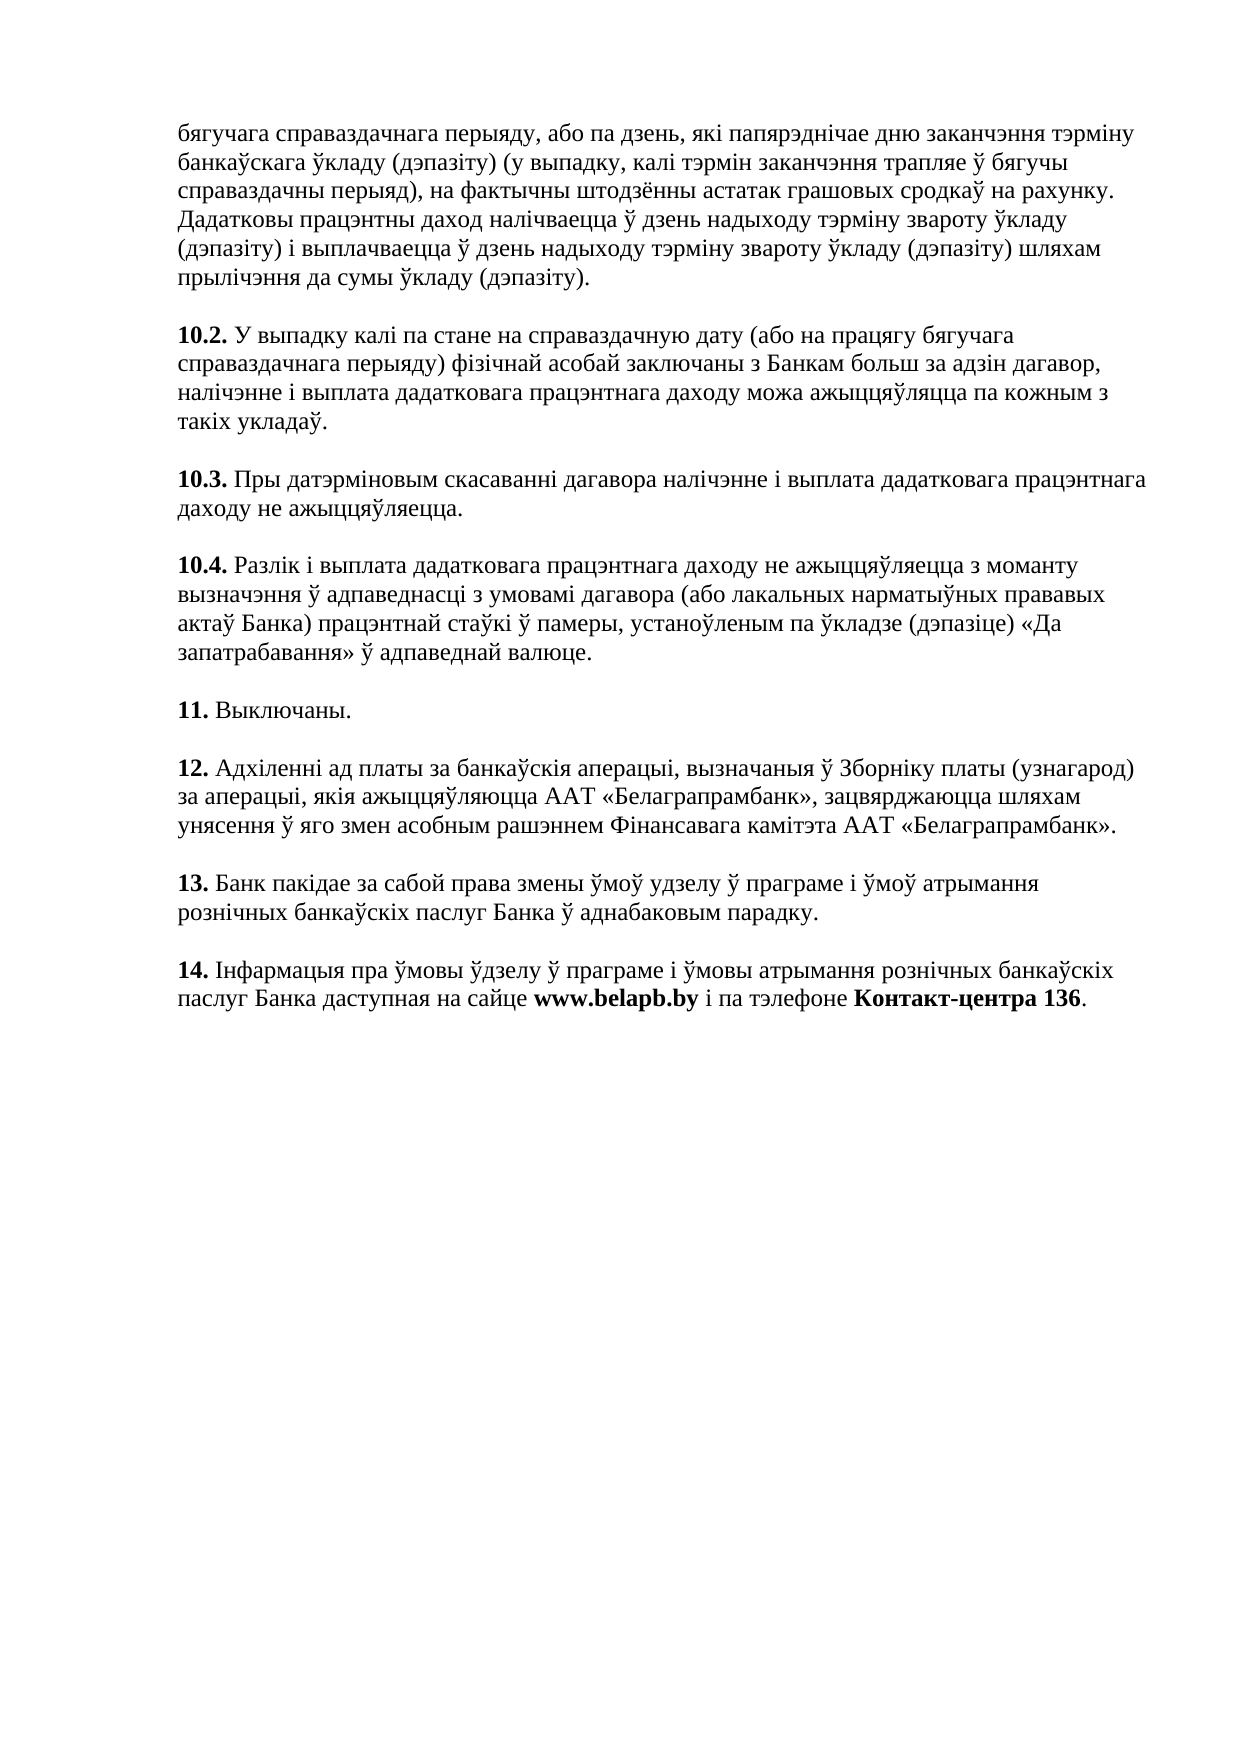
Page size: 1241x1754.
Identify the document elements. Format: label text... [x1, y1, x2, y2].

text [177, 118, 1152, 291]
text 10.3. Пры датэрміновым скасаванні дагавора налічэнне і выплата дадатковага працэнтнага даходу не ажыццяўляецца. [177, 464, 1152, 521]
text 14. Інфармацыя пра ўмовы ўдзелу ў праграме і ўмовы атрымання рознічных банкаўскіх паслуг Банка даступная на сайце www.belapb.by і па тэлефоне Контакт-центра 136. [177, 955, 1152, 1012]
text 13. Банк пакідае за сабой права змены ўмоў удзелу ў праграме і ўмоў атрымання рознічных банкаўскіх паслуг Банка ў аднабаковым парадку. [177, 868, 1152, 926]
text 12. Адхіленні ад платы за банкаўскія аперацыі, вызначаныя ў Зборніку платы (узнагарод) за аперацыі, якія ажыццяўляюцца ААТ «Белаграпрамбанк», зацвярджаюцца шляхам унясення ў яго змен асобным рашэннем Фінансавага камітэта ААТ «Белаграпрамбанк». [177, 753, 1152, 839]
text 11. Выключаны. [177, 695, 1152, 723]
text 10.2. У выпадку калі па стане на справаздачную дату (або на працягу бягучага справаздачнага перыяду) фізічнай асобай заключаны з Банкам больш за адзін дагавор, налічэнне і выплата дадатковага працэнтнага даходу можа ажыццяўляцца па кожным з такіх укладаў. [177, 320, 1152, 435]
text 10.4. Разлік і выплата дадатковага працэнтнага даходу не ажыццяўляецца з моманту вызначэння ў адпаведнасці з умовамі дагавора (або лакальных нарматыўных прававых актаў Банка) працэнтнай стаўкі ў памеры, устаноўленым па ўкладзе (дэпазіце) «Да запатрабавання» ў адпаведнай валюце. [177, 551, 1152, 666]
